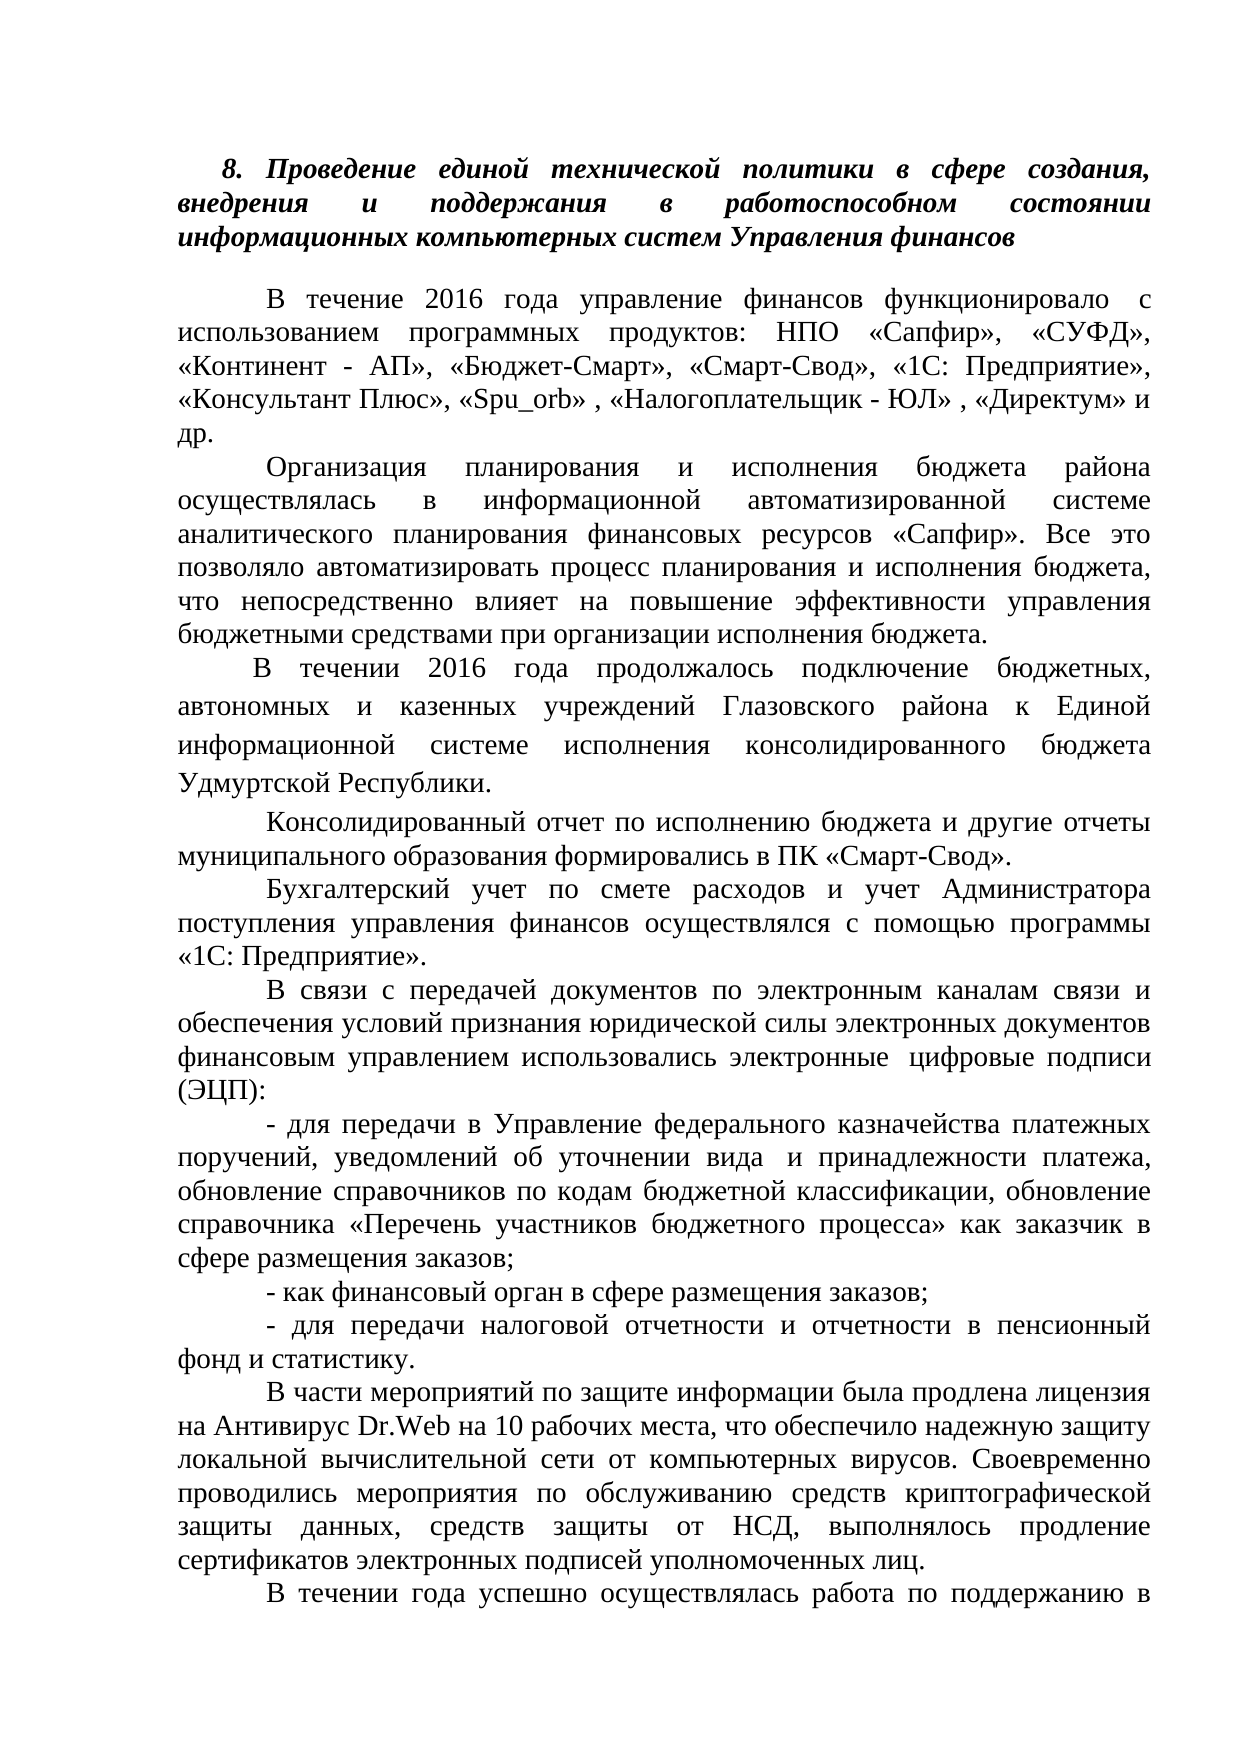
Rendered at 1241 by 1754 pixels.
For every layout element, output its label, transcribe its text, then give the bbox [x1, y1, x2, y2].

text - как финансовый орган в сфере размещения заказов; [177, 1274, 1152, 1307]
text В течение 2016 года управление финансов функционировало с использованием программных продуктов: НПО «Сапфир», «СУФД», «Континент - АП», «Бюджет-Смарт», «Смарт-Свод», «1С: Предприятие», «Консультант Плюс», «Spu_orb» , «Налогоплательщик - ЮЛ» , «Директум» и др. [177, 281, 1152, 449]
text 8. Проведение единой технической политики в сфере создания, внедрения и поддержания в работоспособном состоянии информационных компьютерных систем Управления финансов [177, 152, 1152, 252]
text В течении 2016 года продолжалось подключение бюджетных, автономных и казенных учреждений Глазовского района к Единой информационной системе исполнения консолидированного бюджета Удмуртской Республики. [177, 650, 1152, 799]
text - для передачи в Управление федерального казначейства платежных поручений, уведомлений об уточнении вида и принадлежности платежа, обновление справочников по кодам бюджетной классификации, обновление справочника «Перечень участников бюджетного процесса» как заказчик в сфере размещения заказов; [177, 1106, 1152, 1274]
text Бухгалтерский учет по смете расходов и учет Администратора поступления управления финансов осуществлялся с помощью программы «1С: Предприятие». [177, 871, 1152, 972]
text В части мероприятий по защите информации была продлена лицензия на Антивирус Dr.Web на 10 рабочих места, что обеспечило надежную защиту локальной вычислительной сети от компьютерных вирусов. Своевременно проводились мероприятия по обслуживанию средств криптографической защиты данных, средств защиты от НСД, выполнялось продление сертификатов электронных подписей уполномоченных лиц. [177, 1374, 1152, 1576]
text Организация планирования и исполнения бюджета района осуществлялась в информационной автоматизированной системе аналитического планирования финансовых ресурсов «Сапфир». Все это позволяло автоматизировать процесс планирования и исполнения бюджета, что непосредственно влияет на повышение эффективности управления бюджетными средствами при организации исполнения бюджета. [177, 449, 1152, 650]
text - для передачи налоговой отчетности и отчетности в пенсионный фонд и статистику. [177, 1307, 1152, 1374]
text В связи с передачей документов по электронным каналам связи и обеспечения условий признания юридической силы электронных документов финансовым управлением использовались электронные цифровые подписи (ЭЦП): [177, 972, 1152, 1106]
text Консолидированный отчет по исполнению бюджета и другие отчеты муниципального образования формировались в ПК «Смарт-Свод». [177, 804, 1152, 871]
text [177, 1576, 1152, 1609]
